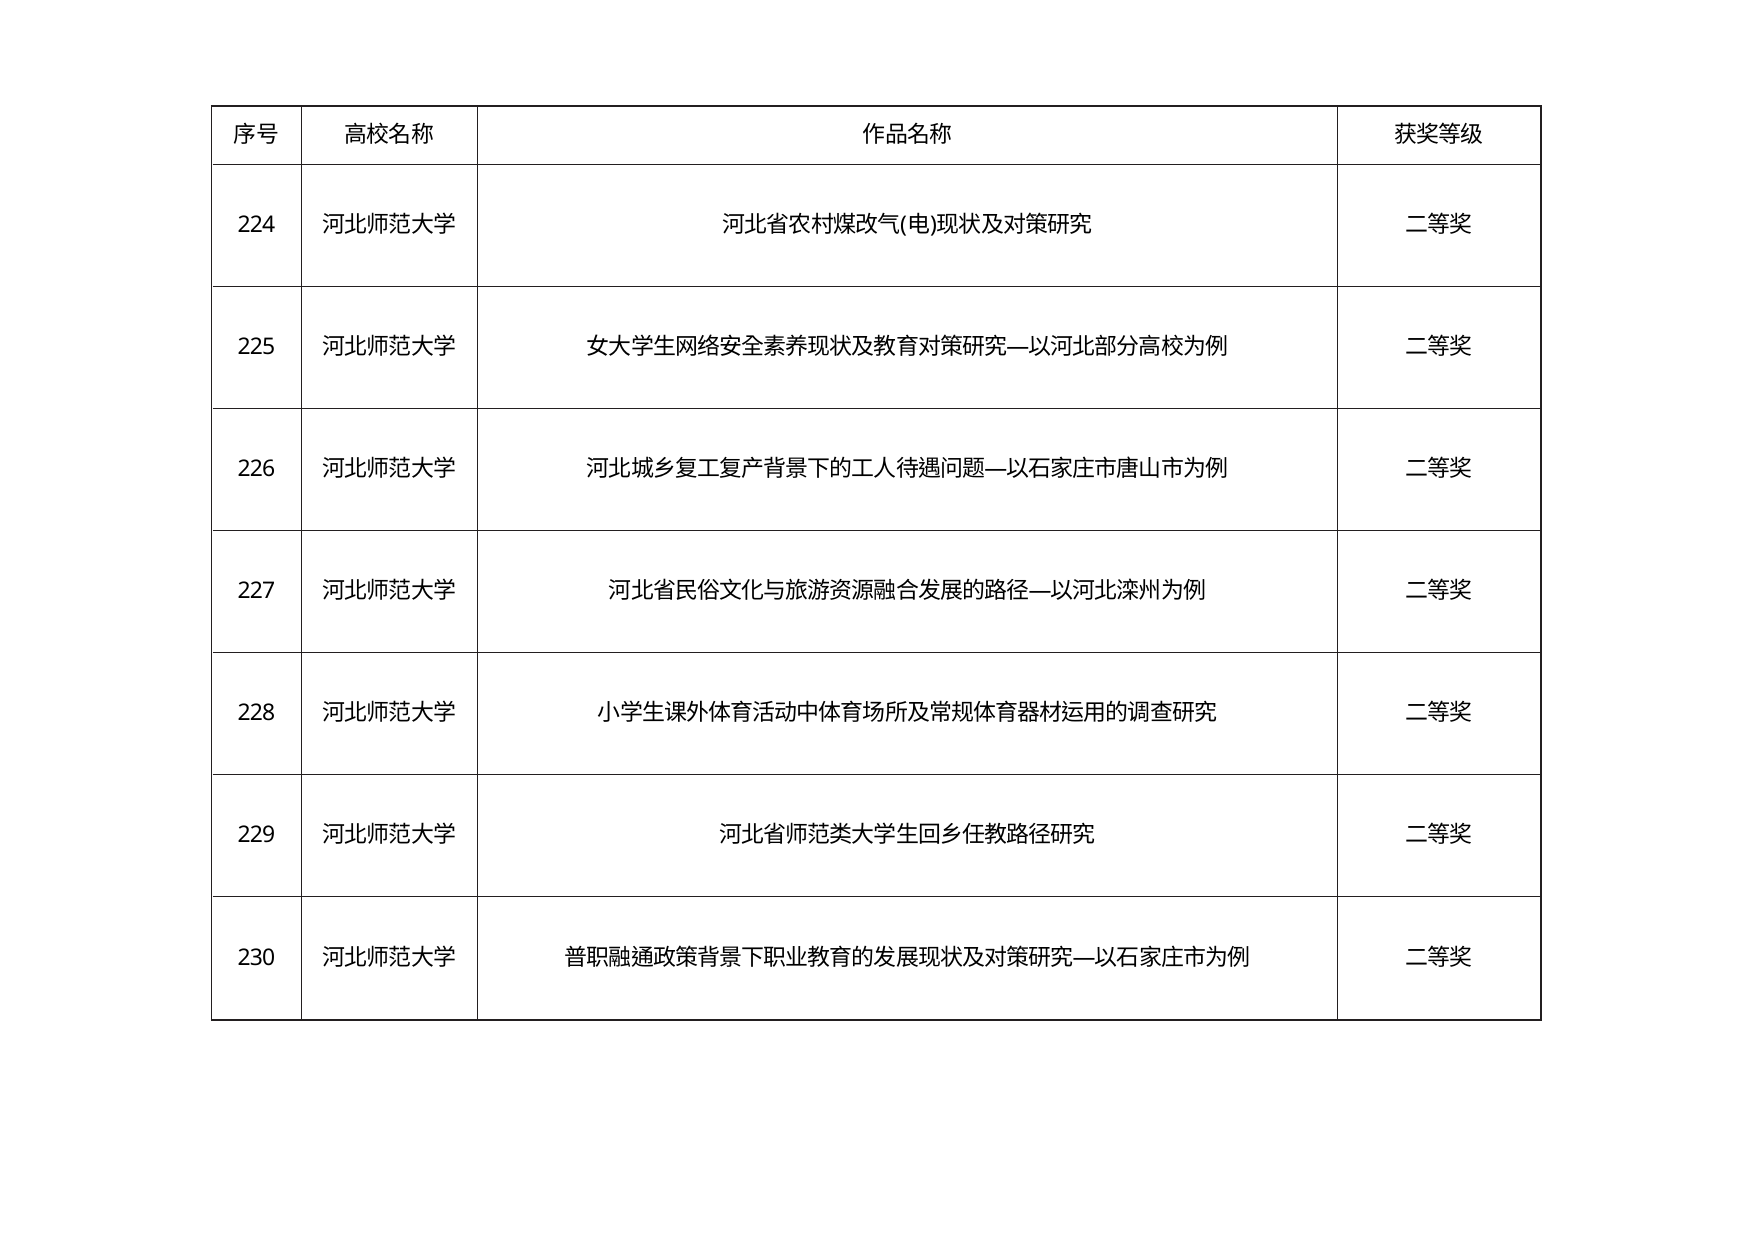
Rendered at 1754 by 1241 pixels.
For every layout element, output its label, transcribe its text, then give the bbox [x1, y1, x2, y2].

table_cell 225 [212, 287, 301, 408]
table_cell 二等奖 [1338, 653, 1540, 774]
table_cell 二等奖 [1338, 531, 1540, 652]
table_cell 河北师范大学 [302, 165, 477, 286]
table_cell 河北师范大学 [302, 531, 477, 652]
table_cell 小学生课外体育活动中体育场所及常规体育器材运用的调查研究 [478, 653, 1337, 774]
table_cell 河北省民俗文化与旅游资源融合发展的路径—以河北滦州为例 [478, 531, 1337, 652]
table_cell 224 [212, 165, 301, 286]
table_cell 228 [212, 653, 301, 774]
table_cell 二等奖 [1338, 897, 1540, 1019]
table_cell 230 [212, 897, 301, 1019]
table_cell 河北省师范类大学生回乡任教路径研究 [478, 775, 1337, 896]
table_cell 河北师范大学 [302, 653, 477, 774]
table_header 序号 [212, 107, 301, 163]
table_header 作品名称 [478, 107, 1337, 163]
table_cell 普职融通政策背景下职业教育的发展现状及对策研究—以石家庄市为例 [478, 897, 1337, 1019]
table_cell 229 [212, 775, 301, 896]
table_cell 河北师范大学 [302, 287, 477, 408]
table_cell 河北省农村煤改气(电)现状及对策研究 [478, 165, 1337, 286]
table_cell 二等奖 [1338, 775, 1540, 896]
table_cell 河北师范大学 [302, 409, 477, 530]
table_cell 二等奖 [1338, 409, 1540, 530]
table_cell 二等奖 [1338, 287, 1540, 408]
table_header 获奖等级 [1338, 107, 1540, 163]
table_header 高校名称 [302, 107, 477, 163]
table_cell 河北师范大学 [302, 775, 477, 896]
table_cell 河北师范大学 [302, 897, 477, 1019]
table_cell 女大学生网络安全素养现状及教育对策研究—以河北部分高校为例 [478, 287, 1337, 408]
table_cell 227 [212, 531, 301, 652]
table_cell 226 [212, 409, 301, 530]
table_cell 河北城乡复工复产背景下的工人待遇问题—以石家庄市唐山市为例 [478, 409, 1337, 530]
table_cell 二等奖 [1338, 165, 1540, 286]
